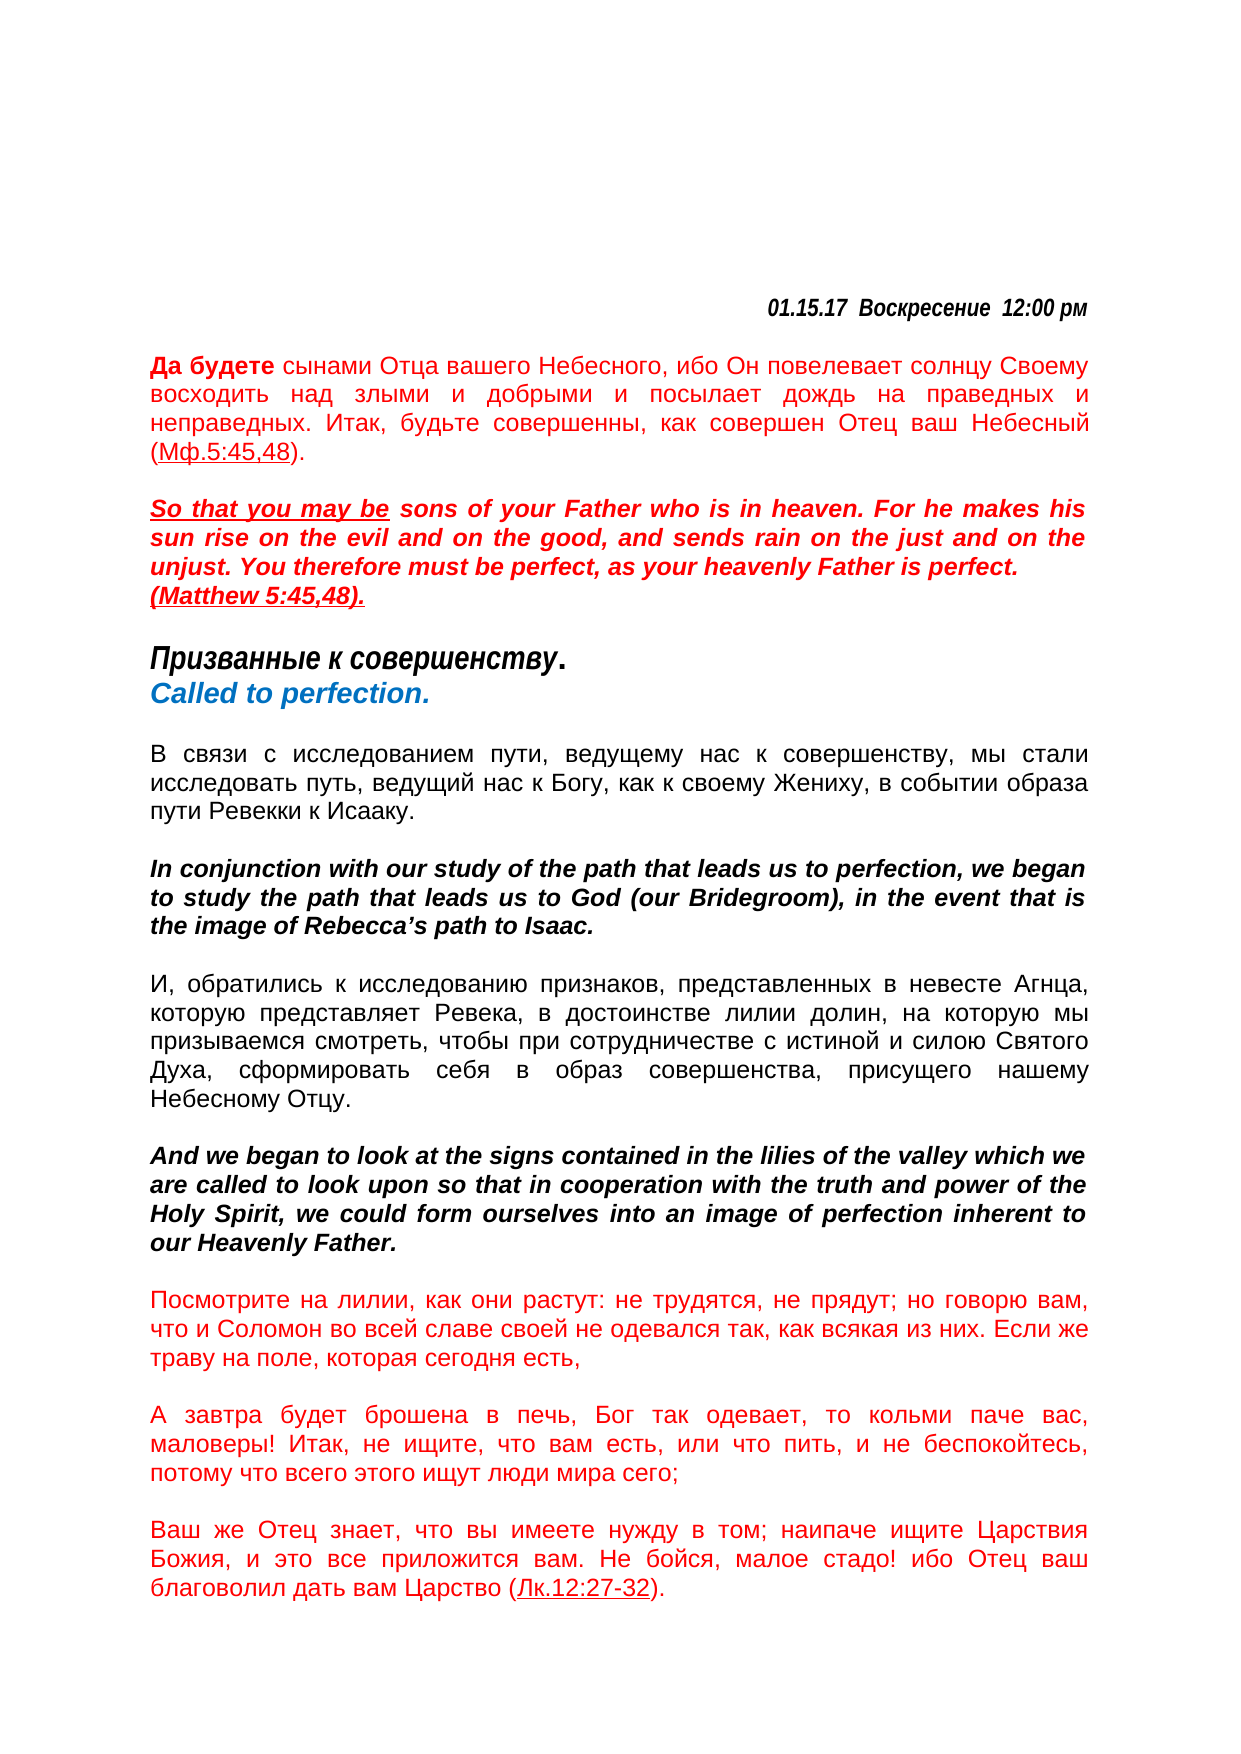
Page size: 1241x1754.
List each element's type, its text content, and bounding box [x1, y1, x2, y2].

text В связи с исследованием пути, ведущему нас к совершенству, мы стали исследовать путь, ведущий нас к Богу, как к своему Жениху, в событии образа пути Ревекки к Исааку. [150, 739, 1090, 825]
text So that you may be sons of your Father who is in heaven. For he makes his sun rise on the evil and on the good, and sends rain on the just and on the unjust. You therefore must be perfect, as your heavenly Father is perfect. [150, 494, 1090, 581]
text Called to perfection. [150, 677, 1090, 710]
text Призванные к совершенству. [150, 638, 1090, 677]
text In conjunction with our study of the path that leads us to perfection, we began to study the path that leads us to God (our Bridegroom), in the event that is the image of Rebecca’s path to Isaac. [150, 854, 1090, 940]
text 01.15.17 Воскресение 12:00 рм [150, 293, 1090, 322]
text Да будете сынами Отца вашего Небесного, ибо Он повелевает солнцу Своему восходить над злыми и добрыми и посылает дождь на праведных и неправедных. Итак, будьте совершенны, как совершен Отец ваш Небесный (Мф.5:45,48). [150, 351, 1090, 466]
text Посмотрите на лилии, как они растут: не трудятся, не прядут; но говорю вам, что и Соломон во всей славе своей не одевался так, как всякая из них. Если же траву на поле, которая сегодня есть, [150, 1285, 1090, 1371]
text И, обратились к исследованию признаков, представленных в невесте Агнца, которую представляет Ревека, в достоинстве лилии долин, на которую мы призываемся смотреть, чтобы при сотрудничестве с истиной и силою Святого Духа, сформировать себя в образ совершенства, присущего нашему Небесному Отцу. [150, 969, 1090, 1113]
text (Matthew 5:45,48). [150, 581, 1090, 609]
text А завтра будет брошена в печь, Бог так одевает, то кольми паче вас, маловеры! Итак, не ищите, что вам есть, или что пить, и не беспокойтесь, потому что всего этого ищут люди мира сего; [150, 1400, 1090, 1486]
text And we began to look at the signs contained in the lilies of the valley which we are called to look upon so that in cooperation with the truth and power of the Holy Spirit, we could form ourselves into an image of perfection inherent to our Heavenly Father. [150, 1141, 1090, 1256]
text Ваш же Отец знает, что вы имеете нужду в том; наипаче ищите Царствия Божия, и это все приложится вам. Не бойся, малое стадо! ибо Отец ваш благоволил дать вам Царство (Лк.12:27-32). [150, 1515, 1090, 1601]
